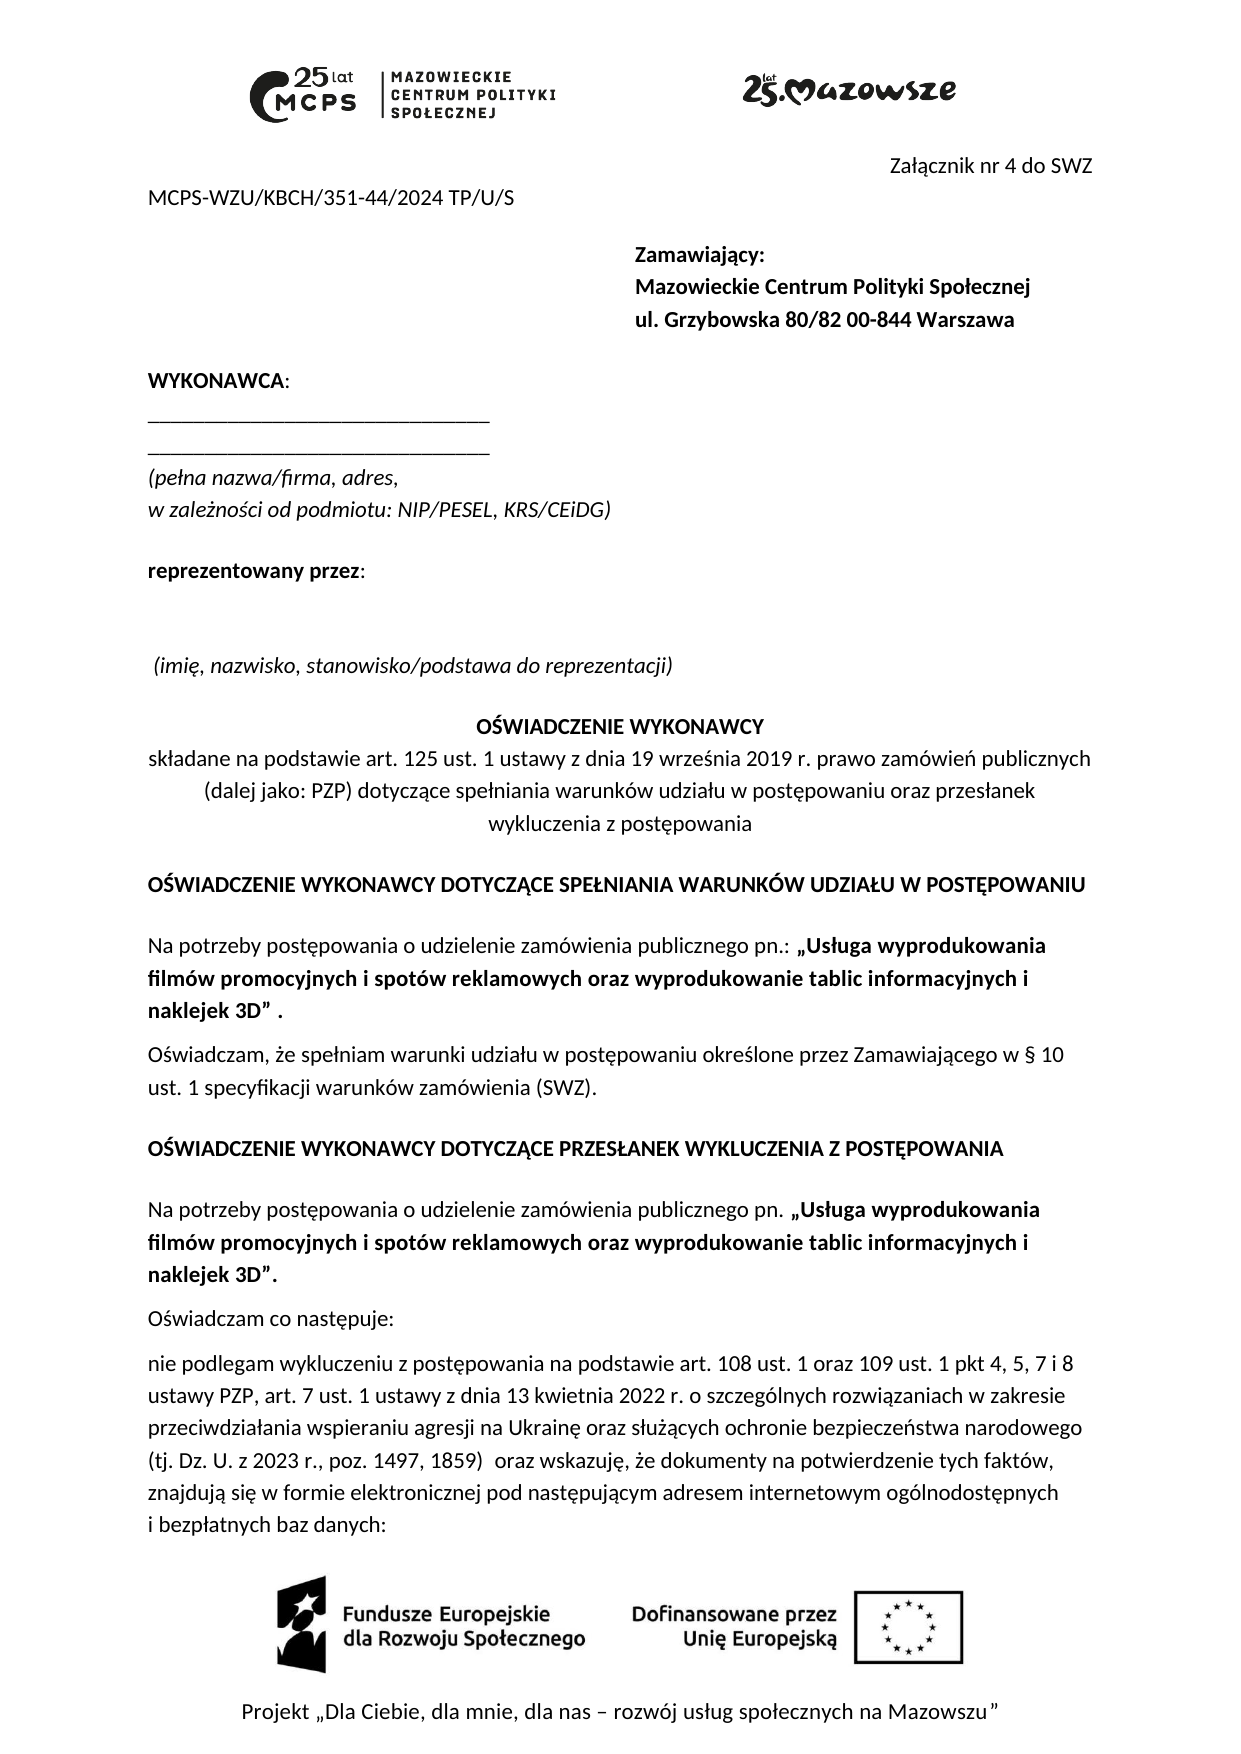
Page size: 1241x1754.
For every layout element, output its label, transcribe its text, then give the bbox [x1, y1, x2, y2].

text w zależności od podmiotu: NIP/PESEL, KRS/CEiDG) [148, 495, 1092, 523]
text reprezentowany przez: [148, 556, 1092, 584]
text Załącznik nr 4 do SWZ [811, 151, 1092, 179]
text OŚWIADCZENIE WYKONAWCY DOTYCZĄCE PRZESŁANEK WYKLUCZENIA Z POSTĘPOWANIA [148, 1134, 1092, 1162]
text Oświadczam, że spełniam warunki udziału w postępowaniu określone przez Zamawiającego w § 10 ust. 1 specyfikacji warunków zamówienia (SWZ). [148, 1041, 1092, 1101]
text MCPS-WZU/KBCH/351-44/2024 TP/U/S [148, 183, 1092, 211]
text Na potrzeby postępowania o udzielenie zamówienia publicznego pn.: „Usługa wyprodukowania filmów promocyjnych i spotów reklamowych oraz wyprodukowanie tablic informacyjnych i naklejek 3D” . [148, 931, 1092, 1024]
picture [147, 29, 1093, 151]
text (pełna nazwa/firma, adres, [148, 463, 1092, 491]
text OŚWIADCZENIE WYKONAWCY [148, 712, 1092, 740]
text ______________________________ [148, 398, 1092, 426]
text WYKONAWCA: [148, 366, 1092, 394]
text Zamawiający: [560, 240, 1092, 268]
picture [253, 1551, 987, 1697]
text nie podlegam wykluczeniu z postępowania na podstawie art. 108 ust. 1 oraz 109 ust. 1 pkt 4, 5, 7 i 8 ustawy PZP, art. 7 ust. 1 ustawy z dnia 13 kwietnia 2022 r. o szczególnych rozwiązaniach w zakresie przeciwdziałania wspieraniu agresji na Ukrainę oraz służących ochronie bezpieczeństwa narodowego (tj. Dz. U. z 2023 r., poz. 1497, 1859) oraz wskazuję, że dokumenty na potwierdzenie tych faktów, znajdują się w formie elektronicznej pod następującym adresem internetowym ogólnodostępnych i bezpłatnych baz danych: [148, 1349, 1092, 1538]
text Mazowieckie Centrum Polityki Społecznej [635, 272, 1092, 301]
text Oświadczam co następuje: [148, 1304, 1092, 1332]
text Na potrzeby postępowania o udzielenie zamówienia publicznego pn. „Usługa wyprodukowania filmów promocyjnych i spotów reklamowych oraz wyprodukowanie tablic informacyjnych i naklejek 3D”. [148, 1195, 1092, 1288]
text ul. Grzybowska 80/82 00-844 Warszawa [635, 305, 1092, 333]
text OŚWIADCZENIE WYKONAWCY DOTYCZĄCE SPEŁNIANIA WARUNKÓW UDZIAŁU W POSTĘPOWANIU [148, 870, 1092, 898]
text składane na podstawie art. 125 ust. 1 ustawy z dnia 19 września 2019 r. prawo zamówień publicznych (dalej jako: PZP) dotyczące spełniania warunków udziału w postępowaniu oraz przesłanek wykluczenia z postępowania [148, 744, 1092, 837]
text ______________________________ [148, 430, 1092, 458]
text (imię, nazwisko, stanowisko/podstawa do reprezentacji) [148, 651, 1092, 679]
